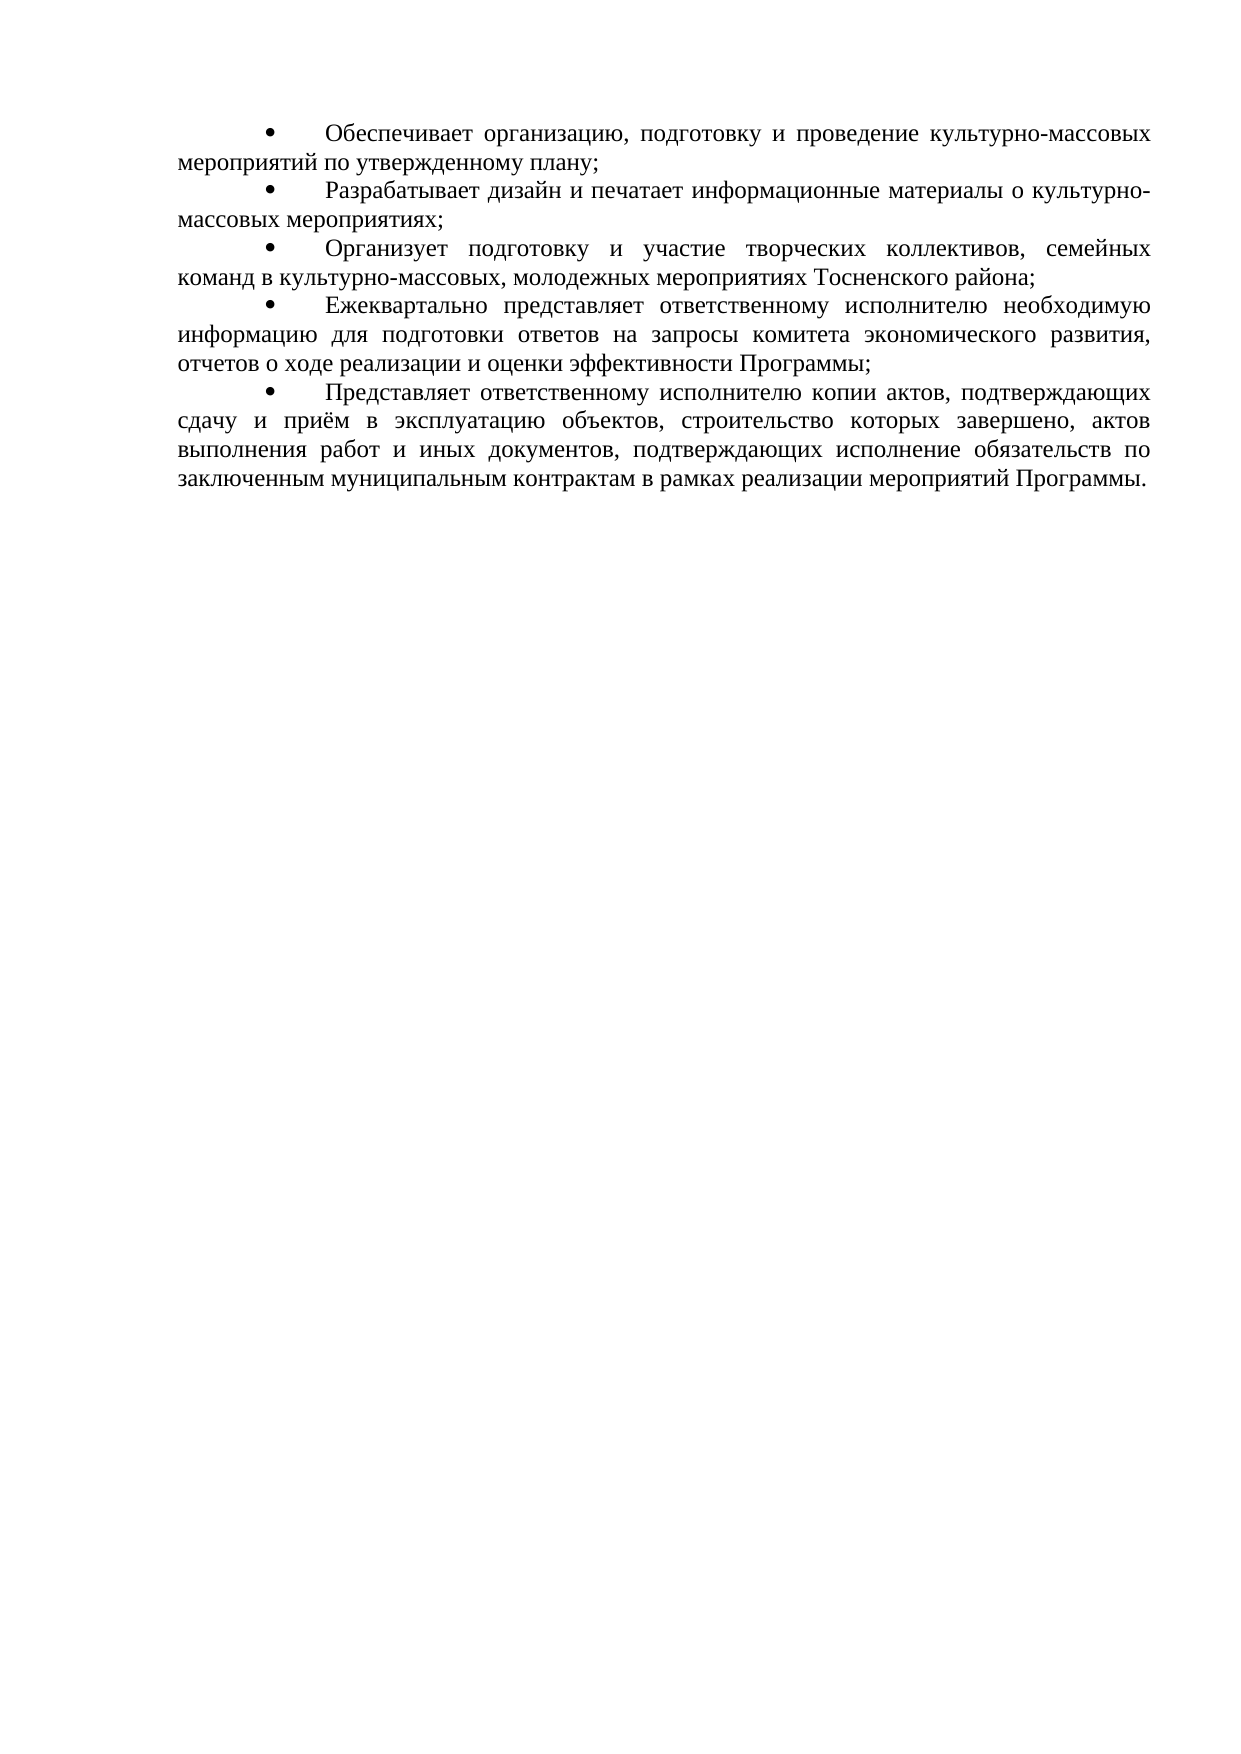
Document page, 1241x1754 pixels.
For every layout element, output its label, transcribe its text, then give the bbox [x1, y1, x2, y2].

list Обеспечивает организацию, подготовку и проведение культурно-массовых мероприятий по утвержденному плану; [177, 118, 1152, 176]
list Представляет ответственному исполнителю копии актов, подтверждающих сдачу и приём в эксплуатацию объектов, строительство которых завершено, актов выполнения работ и иных документов, подтверждающих исполнение обязательств по заключенным муниципальным контрактам в рамках реализации мероприятий Программы. [177, 377, 1152, 492]
list Ежеквартально представляет ответственному исполнителю необходимую информацию для подготовки ответов на запросы комитета экономического развития, отчетов о ходе реализации и оценки эффективности Программы; [177, 291, 1152, 377]
list Разрабатывает дизайн и печатает информационные материалы о культурно-массовых мероприятиях; [177, 176, 1152, 233]
list Организует подготовку и участие творческих коллективов, семейных команд в культурно-массовых, молодежных мероприятиях Тосненского района; [177, 233, 1152, 291]
